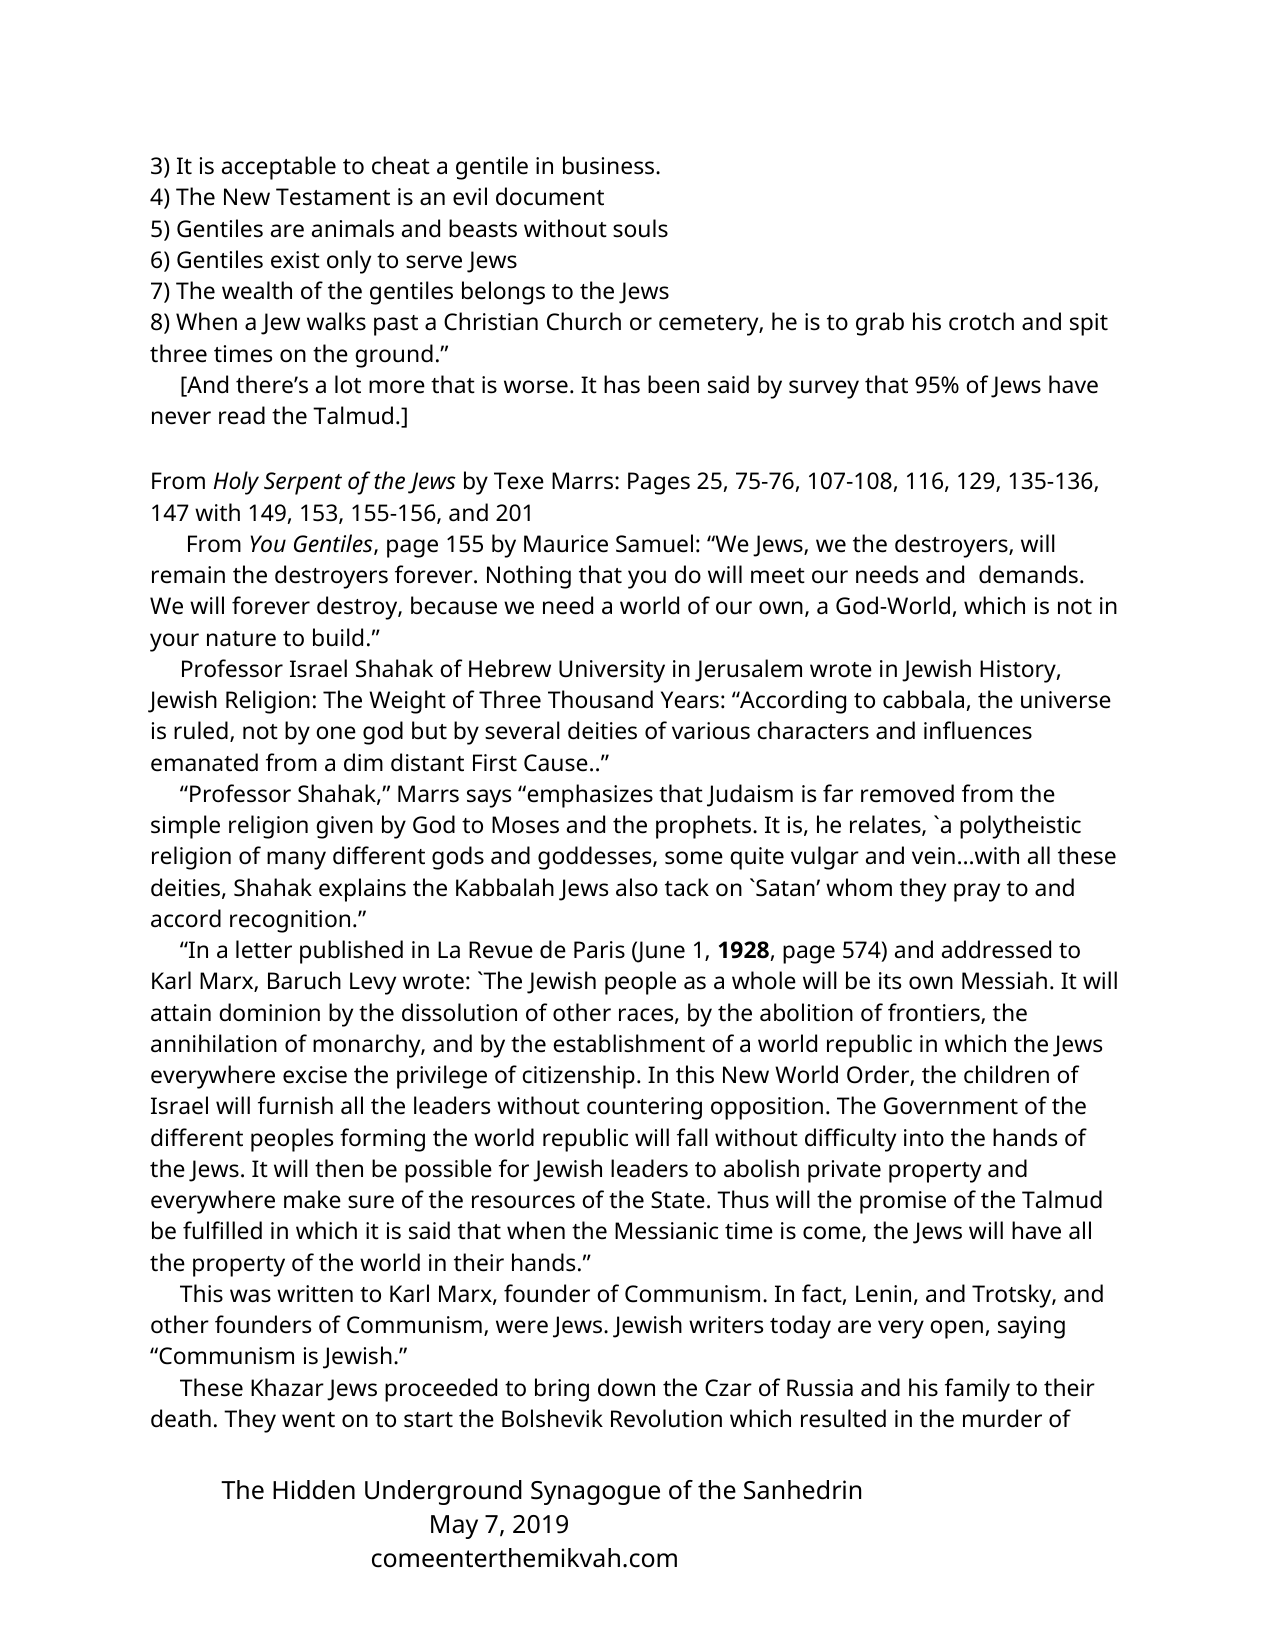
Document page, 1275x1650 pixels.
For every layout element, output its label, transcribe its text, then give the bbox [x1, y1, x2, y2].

text “Professor Shahak,” Marrs says “emphasizes that Judaism is far removed from the simple religion given by God to Moses and the prophets. It is, he relates, `a polytheistic religion of many different gods and goddesses, some quite vulgar and vein…with all these deities, Shahak explains the Kabbalah Jews also tack on `Satan’ whom they pray to and accord recognition.” [150, 778, 1125, 934]
text 8) When a Jew walks past a Christian Church or cemetery, he is to grab his crotch and spit three times on the ground.” [150, 306, 1125, 369]
text “In a letter published in La Revue de Paris (June 1, 1928, page 574) and addressed to Karl Marx, Baruch Levy wrote: `The Jewish people as a whole will be its own Messiah. It will attain dominion by the dissolution of other races, by the abolition of frontiers, the annihilation of monarchy, and by the establishment of a world republic in which the Jews everywhere excise the privilege of citizenship. In this New World Order, the children of Israel will furnish all the leaders without countering opposition. The Government of the different peoples forming the world republic will fall without difficulty into the hands of the Jews. It will then be possible for Jewish leaders to abolish private property and everywhere make sure of the resources of the State. Thus will the promise of the Talmud be fulfilled in which it is said that when the Messianic time is come, the Jews will have all the property of the world in their hands.” [150, 934, 1125, 1278]
text 5) Gentiles are animals and beasts without souls [150, 212, 1125, 244]
text From You Gentiles, page 155 by Maurice Samuel: “We Jews, we the destroyers, will remain the destroyers forever. Nothing that you do will meet our needs and demands. We will forever destroy, because we need a world of our own, a God-World, which is not in your nature to build.” [150, 528, 1125, 653]
text 3) It is acceptable to cheat a gentile in business. [150, 150, 1125, 181]
text [And there’s a lot more that is worse. It has been said by survey that 95% of Jews have never read the Talmud.] [150, 369, 1125, 431]
text This was written to Karl Marx, founder of Communism. In fact, Lenin, and Trotsky, and other founders of Communism, were Jews. Jewish writers today are very open, saying “Communism is Jewish.” [150, 1278, 1125, 1372]
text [150, 1372, 1125, 1434]
text 7) The wealth of the gentiles belongs to the Jews [150, 275, 1125, 306]
text 6) Gentiles exist only to serve Jews [150, 244, 1125, 275]
text Professor Israel Shahak of Hebrew University in Jerusalem wrote in Jewish History, Jewish Religion: The Weight of Three Thousand Years: “According to cabbala, the universe is ruled, not by one god but by several deities of various characters and influences emanated from a dim distant First Cause..” [150, 653, 1125, 778]
text From Holy Serpent of the Jews by Texe Marrs: Pages 25, 75-76, 107-108, 116, 129, 135-136, 147 with 149, 153, 155-156, and 201 [150, 465, 1125, 528]
text 4) The New Testament is an evil document [150, 181, 1125, 212]
